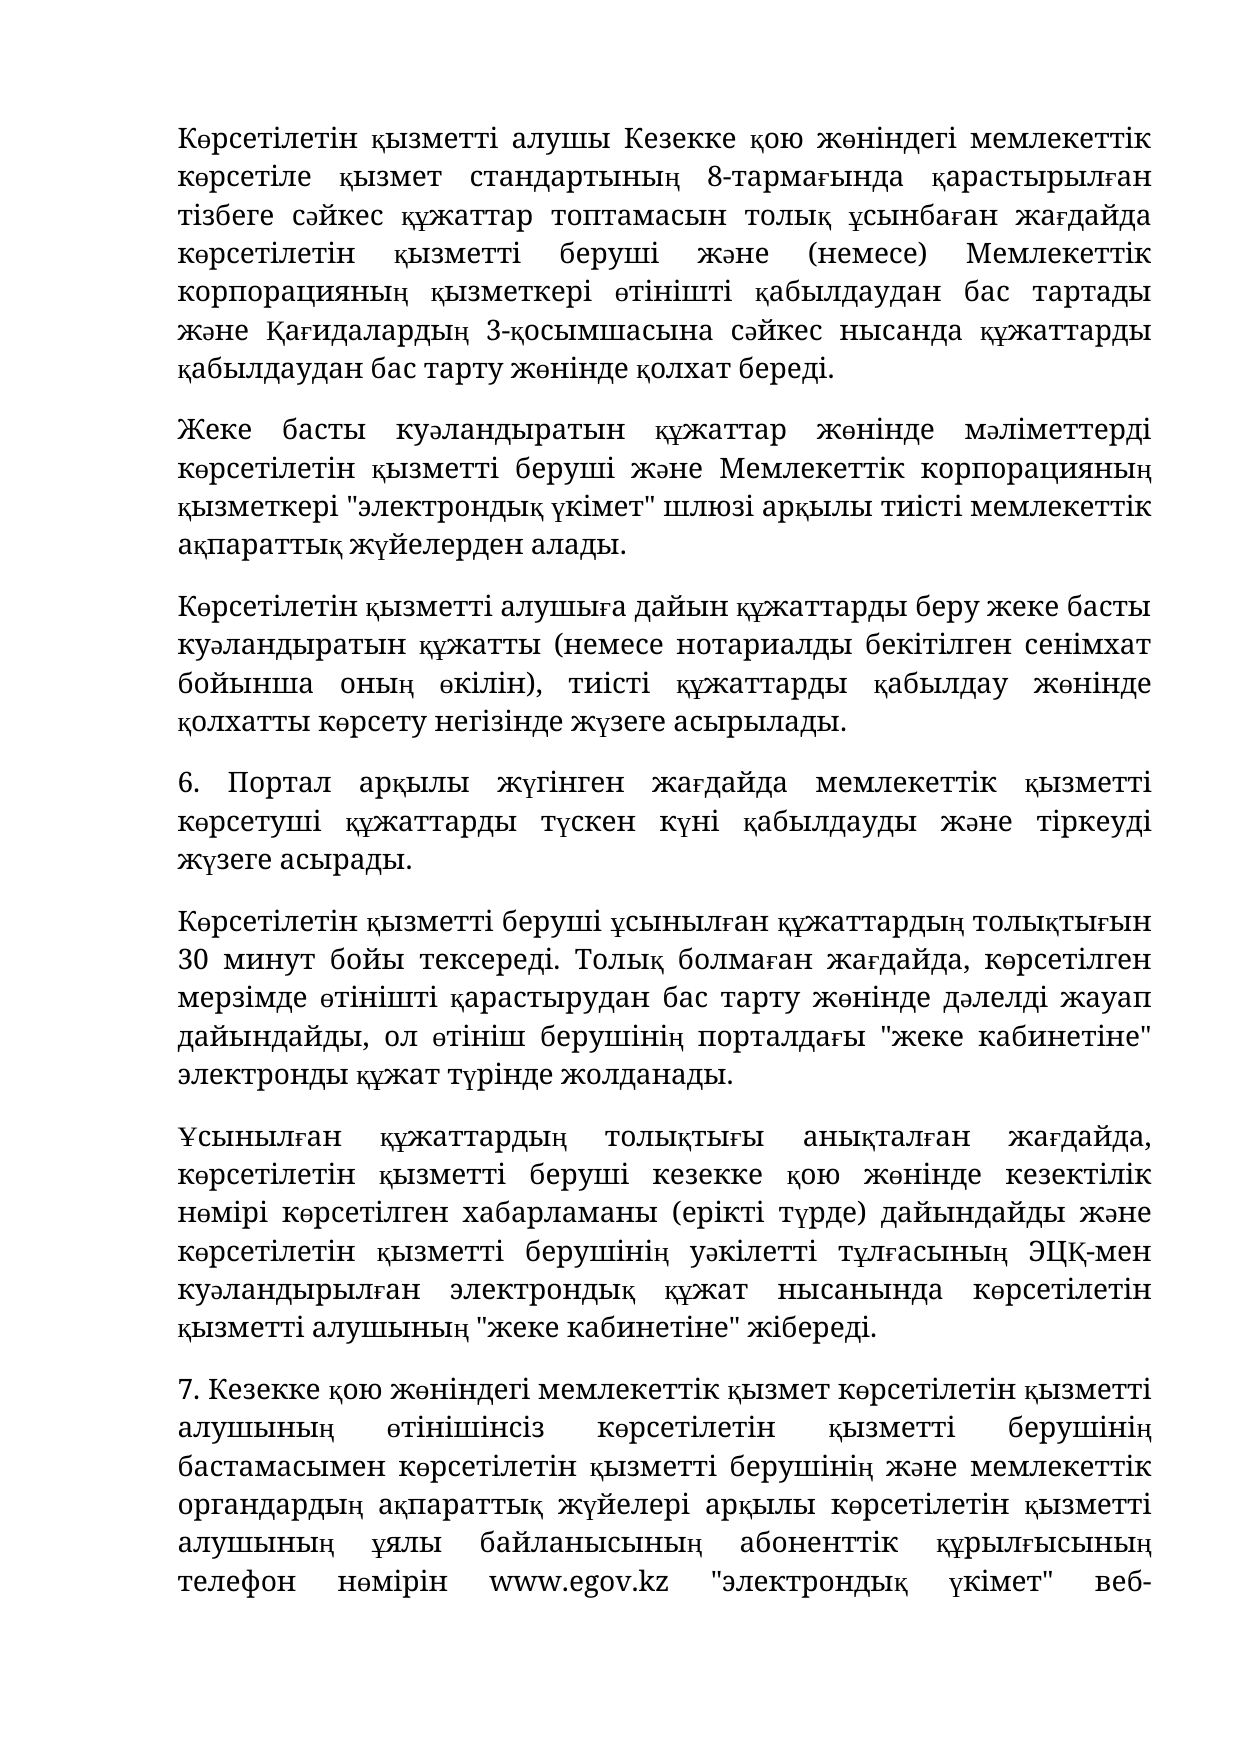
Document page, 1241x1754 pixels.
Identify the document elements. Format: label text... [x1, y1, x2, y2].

text Көрсетілетін қызметті беруші ұсынылған құжаттардың толықтығын 30 минут бойы тексереді. Толық болмаған жағдайда, көрсетілген мерзімде өтінішті қарастырудан бас тарту жөнінде дәлелді жауап дайындайды, ол өтініш берушінің порталдағы "жеке кабинетіне" электронды құжат түрінде жолданады. [177, 901, 1152, 1093]
text Жеке басты куәландыратын құжаттар жөнінде мәліметтерді көрсетілетін қызметті беруші және Мемлекеттік корпорацияның қызметкері "электрондық үкімет" шлюзі арқылы тиісті мемлекеттік ақпараттық жүйелерден алады. [177, 410, 1152, 563]
text Ұсынылған құжаттардың толықтығы анықталған жағдайда, көрсетілетін қызметті беруші кезекке қою жөнінде кезектілік нөмірі көрсетілген хабарламаны (ерікті түрде) дайындайды және көрсетілетін қызметті берушінің уәкілетті тұлғасының ЭЦҚ-мен куәландырылған электрондық құжат нысанында көрсетілетін қызметті алушының "жеке кабинетіне" жібереді. [177, 1116, 1152, 1346]
text Көрсетілетін қызметті алушы Кезекке қою жөніндегі мемлекеттік көрсетіле қызмет стандартының 8-тармағында қарастырылған тізбеге сәйкес құжаттар топтамасын толық ұсынбаған жағдайда көрсетілетін қызметті беруші және (немесе) Мемлекеттік корпорацияның қызметкері өтінішті қабылдаудан бас тартады және Қағидалардың 3-қосымшасына сәйкес нысанда құжаттарды қабылдаудан бас тарту жөнінде қолхат береді. [177, 118, 1152, 386]
text 6. Портал арқылы жүгінген жағдайда мемлекеттік қызметті көрсетуші құжаттарды түскен күні қабылдауды және тіркеуді жүзеге асырады. [177, 763, 1152, 878]
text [177, 1369, 1152, 1599]
text Көрсетілетін қызметті алушыға дайын құжаттарды беру жеке басты куәландыратын құжатты (немесе нотариалды бекітілген сенімхат бойынша оның өкілін), тиісті құжаттарды қабылдау жөнінде қолхатты көрсету негізінде жүзеге асырылады. [177, 586, 1152, 739]
